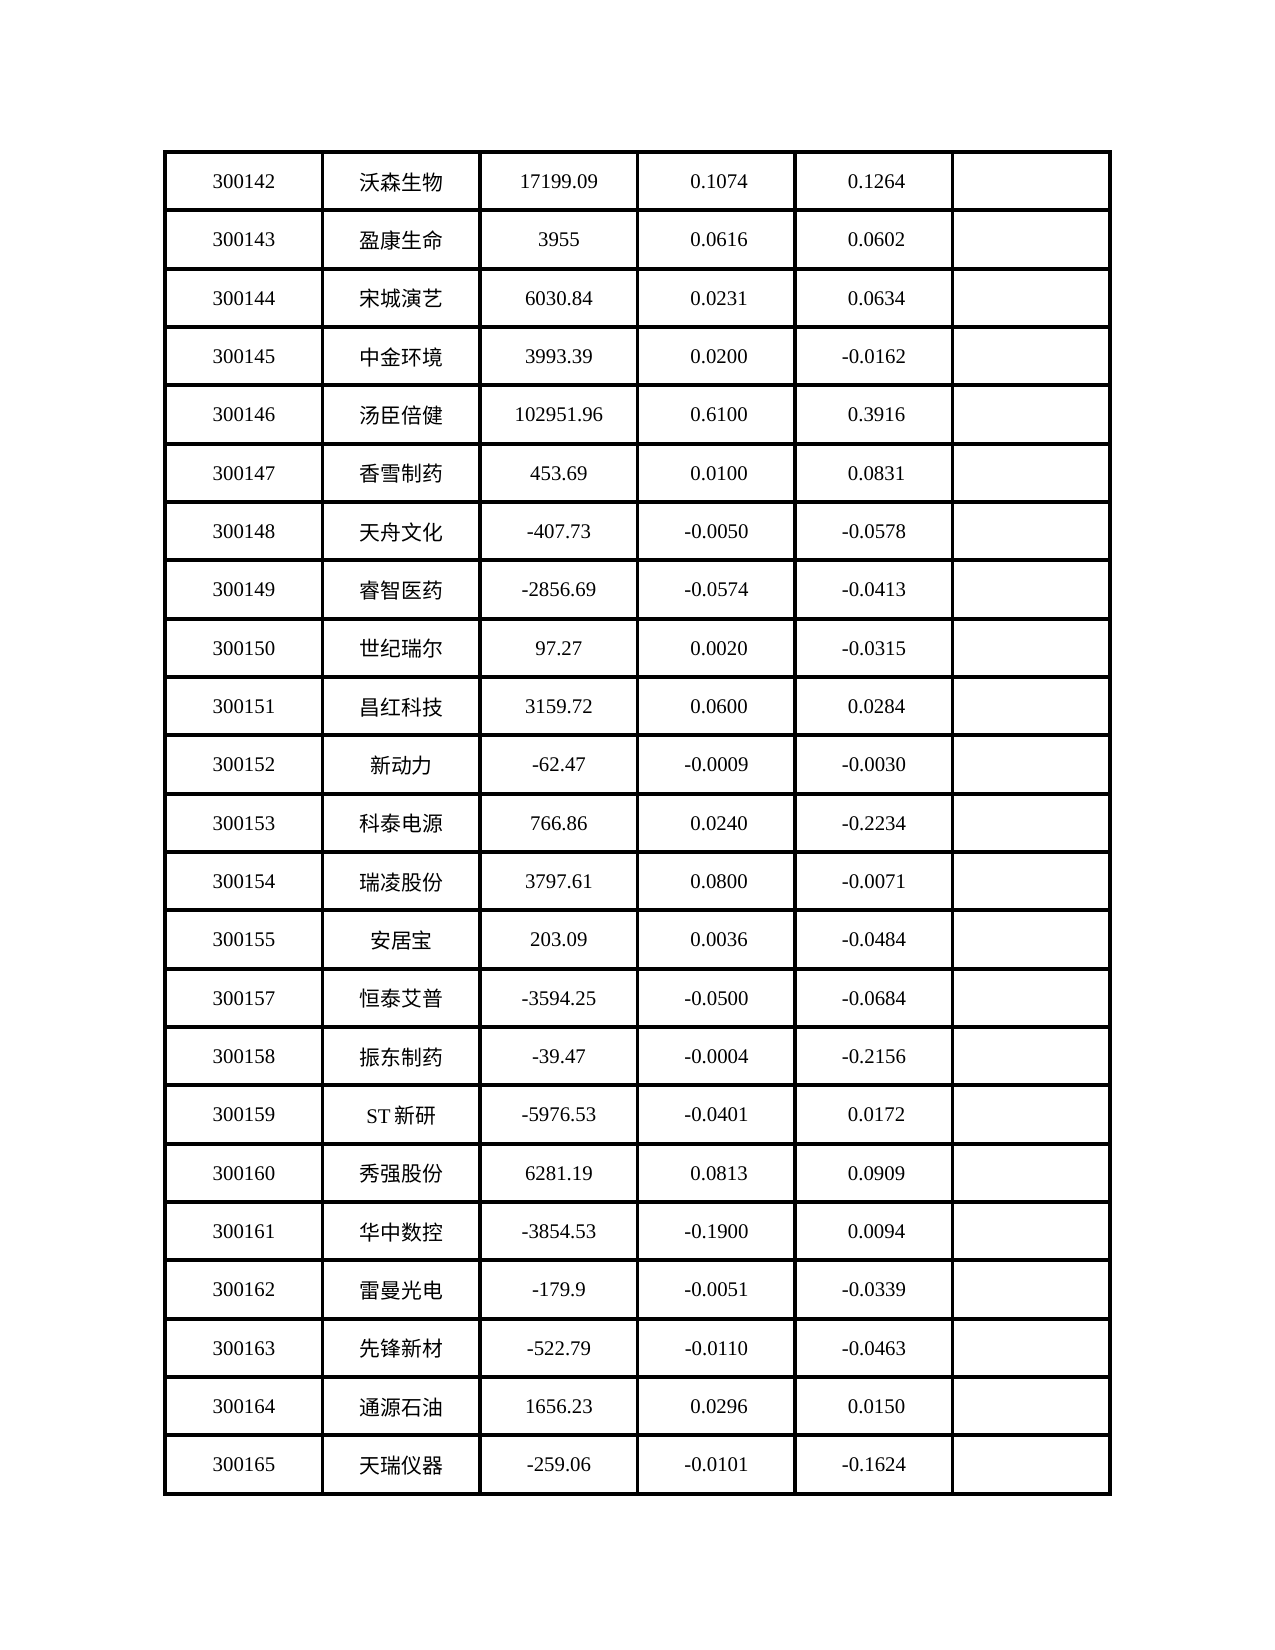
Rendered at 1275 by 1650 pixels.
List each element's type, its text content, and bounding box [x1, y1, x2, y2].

table_cell 0.0200 [639, 329, 793, 383]
table_cell 0.0296 [639, 1379, 793, 1433]
table_cell -0.0110 [639, 1321, 793, 1375]
table_cell [954, 1087, 1108, 1142]
table_cell 0.1264 [797, 154, 951, 208]
table_cell [954, 621, 1108, 675]
table_cell [954, 1262, 1108, 1317]
table_cell -0.1624 [797, 1437, 951, 1492]
table_cell -3594.25 [482, 971, 636, 1025]
table_cell 0.0800 [639, 854, 793, 908]
table_cell -0.0401 [639, 1087, 793, 1142]
table_cell [954, 679, 1108, 733]
table_cell 中金环境 [324, 329, 478, 383]
table_cell 300145 [167, 329, 321, 383]
table_cell 300165 [167, 1437, 321, 1492]
table_cell -0.0463 [797, 1321, 951, 1375]
table_cell 3797.61 [482, 854, 636, 908]
table_cell 300158 [167, 1029, 321, 1083]
table_cell 300162 [167, 1262, 321, 1317]
table_cell 300150 [167, 621, 321, 675]
table_cell -2856.69 [482, 562, 636, 617]
table_cell [954, 212, 1108, 267]
table_cell 睿智医药 [324, 562, 478, 617]
table_cell 300151 [167, 679, 321, 733]
table_cell 昌红科技 [324, 679, 478, 733]
table_cell 0.0616 [639, 212, 793, 267]
table_cell 300144 [167, 271, 321, 325]
table_cell 天舟文化 [324, 504, 478, 558]
table_cell [954, 1204, 1108, 1258]
table_cell 0.0284 [797, 679, 951, 733]
table_cell 6030.84 [482, 271, 636, 325]
table_cell 300142 [167, 154, 321, 208]
table_cell 0.3916 [797, 387, 951, 442]
table_cell -259.06 [482, 1437, 636, 1492]
table_cell 17199.09 [482, 154, 636, 208]
table_cell 300159 [167, 1087, 321, 1142]
table_cell 0.0094 [797, 1204, 951, 1258]
table_cell 300152 [167, 737, 321, 792]
table_cell [954, 1146, 1108, 1200]
table_cell 0.0172 [797, 1087, 951, 1142]
table_cell -0.0574 [639, 562, 793, 617]
table_cell 0.0240 [639, 796, 793, 850]
table_cell 先锋新材 [324, 1321, 478, 1375]
table_cell 0.0831 [797, 446, 951, 500]
table_cell -0.0030 [797, 737, 951, 792]
table_cell [954, 562, 1108, 617]
table_cell 300154 [167, 854, 321, 908]
table_cell 世纪瑞尔 [324, 621, 478, 675]
table_cell -0.2156 [797, 1029, 951, 1083]
table_cell [954, 1379, 1108, 1433]
table_cell [954, 912, 1108, 967]
table_cell -0.0071 [797, 854, 951, 908]
table_cell -0.0413 [797, 562, 951, 617]
table_cell 0.0813 [639, 1146, 793, 1200]
table_cell 0.0231 [639, 271, 793, 325]
table_cell [954, 854, 1108, 908]
table_cell 瑞凌股份 [324, 854, 478, 908]
table_cell 盈康生命 [324, 212, 478, 267]
table_cell 安居宝 [324, 912, 478, 967]
table_cell 3955 [482, 212, 636, 267]
table_cell [954, 329, 1108, 383]
table_cell [954, 271, 1108, 325]
table_cell 300164 [167, 1379, 321, 1433]
table_cell [954, 504, 1108, 558]
table_cell 新动力 [324, 737, 478, 792]
table_cell 恒泰艾普 [324, 971, 478, 1025]
table_cell -0.0051 [639, 1262, 793, 1317]
table_cell 0.6100 [639, 387, 793, 442]
table_cell 1656.23 [482, 1379, 636, 1433]
table_cell 0.0909 [797, 1146, 951, 1200]
table_cell 香雪制药 [324, 446, 478, 500]
table_cell -0.0050 [639, 504, 793, 558]
table_cell 华中数控 [324, 1204, 478, 1258]
table_cell 3993.39 [482, 329, 636, 383]
table_cell -0.0004 [639, 1029, 793, 1083]
table_cell [954, 446, 1108, 500]
table_cell -39.47 [482, 1029, 636, 1083]
table_cell 300143 [167, 212, 321, 267]
table_cell 秀强股份 [324, 1146, 478, 1200]
table_cell 通源石油 [324, 1379, 478, 1433]
table_cell [954, 387, 1108, 442]
table_cell [954, 154, 1108, 208]
table_cell 6281.19 [482, 1146, 636, 1200]
table_cell -0.1900 [639, 1204, 793, 1258]
table_cell 300160 [167, 1146, 321, 1200]
table_cell 3159.72 [482, 679, 636, 733]
table_cell 300157 [167, 971, 321, 1025]
table_cell 300161 [167, 1204, 321, 1258]
table_cell -407.73 [482, 504, 636, 558]
table_cell -0.0101 [639, 1437, 793, 1492]
table_cell -0.0500 [639, 971, 793, 1025]
table_cell ST新研 [324, 1087, 478, 1142]
table_cell 沃森生物 [324, 154, 478, 208]
table_cell 300147 [167, 446, 321, 500]
table_cell -5976.53 [482, 1087, 636, 1142]
table_cell 300155 [167, 912, 321, 967]
table_cell 203.09 [482, 912, 636, 967]
table_cell 300146 [167, 387, 321, 442]
table_cell 天瑞仪器 [324, 1437, 478, 1492]
table_cell 453.69 [482, 446, 636, 500]
table_cell -0.0315 [797, 621, 951, 675]
table_cell 0.0634 [797, 271, 951, 325]
table_cell [954, 1029, 1108, 1083]
table_cell 振东制药 [324, 1029, 478, 1083]
table_cell 科泰电源 [324, 796, 478, 850]
table_cell -3854.53 [482, 1204, 636, 1258]
table_cell 雷曼光电 [324, 1262, 478, 1317]
table_cell 766.86 [482, 796, 636, 850]
table_cell 宋城演艺 [324, 271, 478, 325]
table_cell -179.9 [482, 1262, 636, 1317]
table_cell -0.0162 [797, 329, 951, 383]
table_cell -0.0484 [797, 912, 951, 967]
table_cell [954, 737, 1108, 792]
table_cell 0.1074 [639, 154, 793, 208]
table_cell -522.79 [482, 1321, 636, 1375]
table_cell -0.0339 [797, 1262, 951, 1317]
table_cell 300148 [167, 504, 321, 558]
table_cell 0.0602 [797, 212, 951, 267]
table_cell -0.2234 [797, 796, 951, 850]
table_cell 0.0020 [639, 621, 793, 675]
table_cell [954, 1437, 1108, 1492]
table_cell 0.0150 [797, 1379, 951, 1433]
table_cell 300163 [167, 1321, 321, 1375]
table_cell 97.27 [482, 621, 636, 675]
table_cell 汤臣倍健 [324, 387, 478, 442]
table_cell [954, 796, 1108, 850]
table_cell 0.0100 [639, 446, 793, 500]
table_cell -0.0684 [797, 971, 951, 1025]
table_cell [954, 971, 1108, 1025]
table_cell -0.0009 [639, 737, 793, 792]
table_cell 102951.96 [482, 387, 636, 442]
table_cell 300149 [167, 562, 321, 617]
table_cell 300153 [167, 796, 321, 850]
table_cell [954, 1321, 1108, 1375]
table_cell 0.0600 [639, 679, 793, 733]
table_cell -0.0578 [797, 504, 951, 558]
table_cell 0.0036 [639, 912, 793, 967]
table_cell -62.47 [482, 737, 636, 792]
